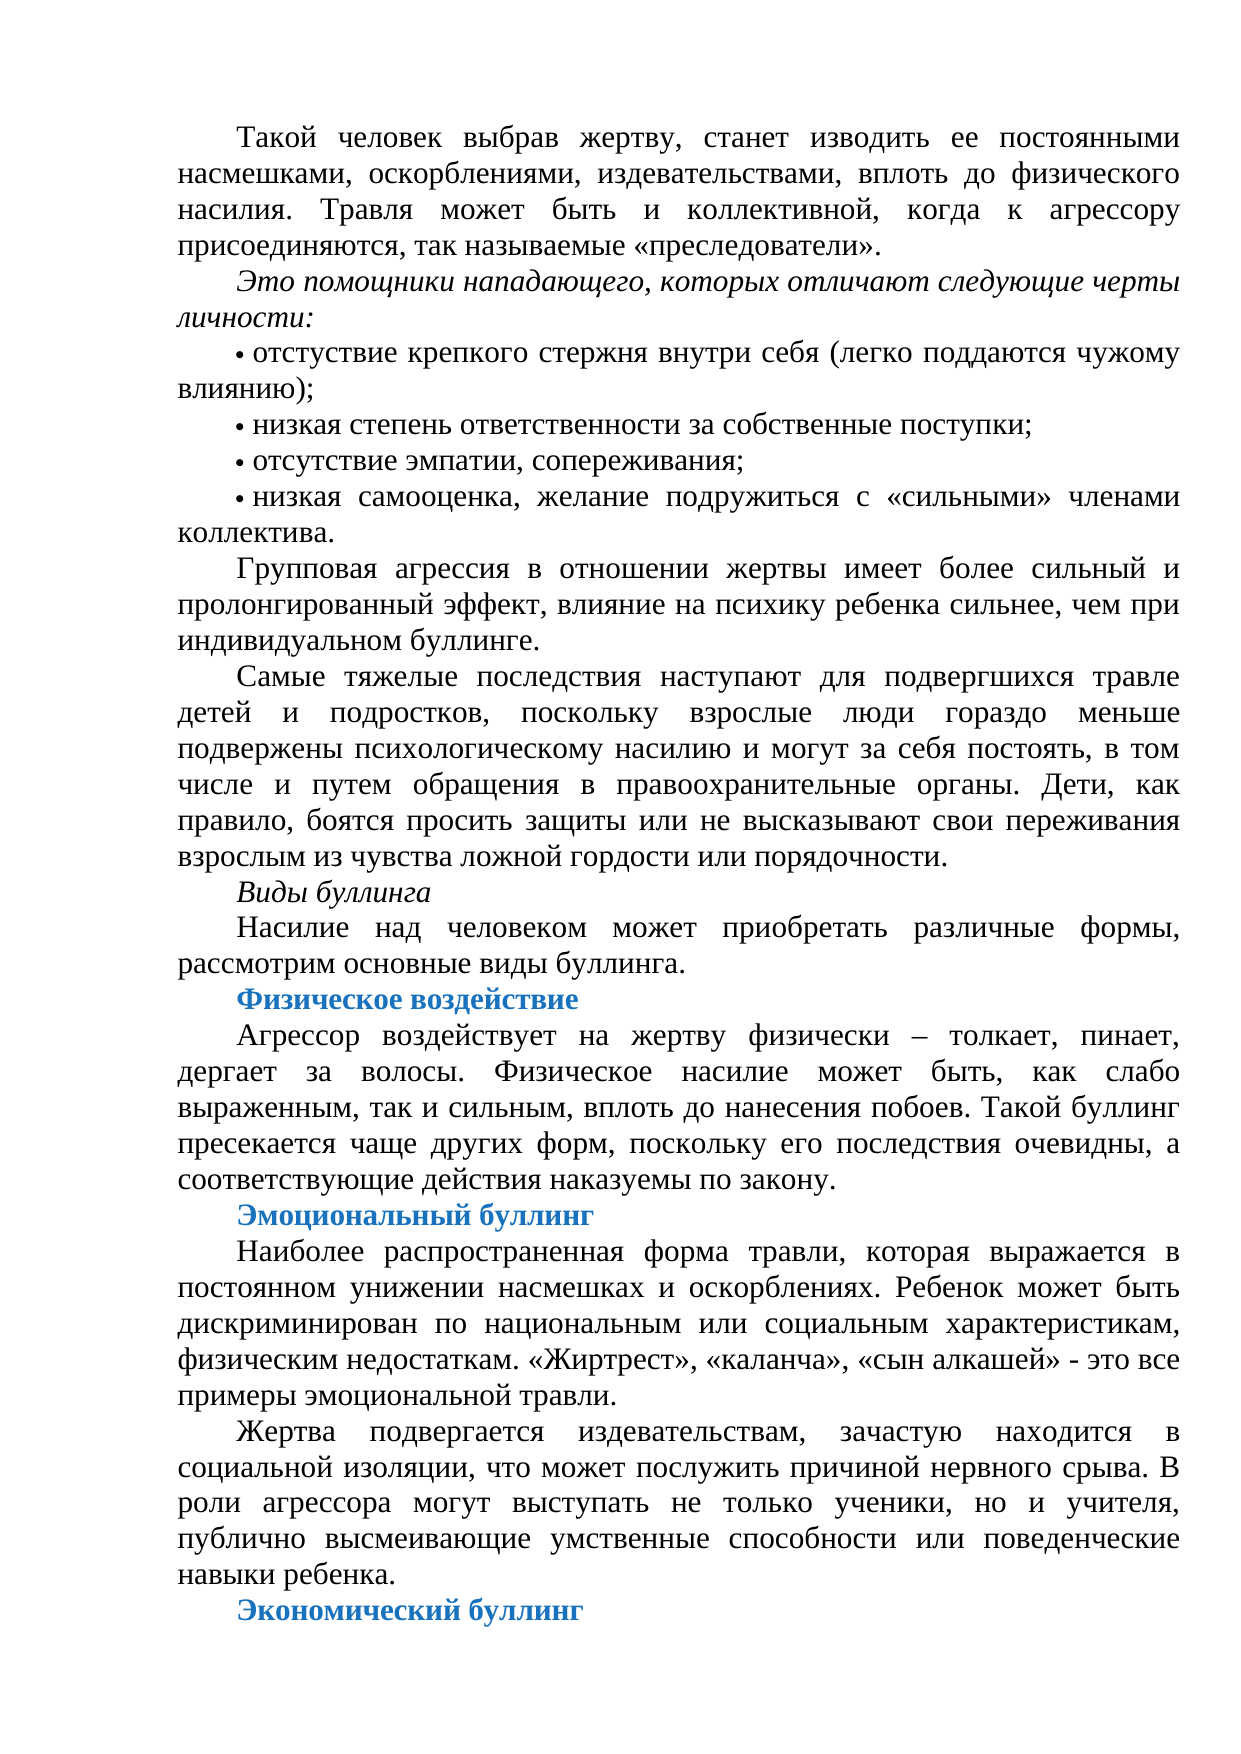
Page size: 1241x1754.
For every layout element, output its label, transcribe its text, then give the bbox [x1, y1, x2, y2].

list низкая самооценка, желание подружиться с «сильными» членами коллектива. [177, 477, 1181, 549]
list отстуствие крепкого стержня внутри себя (легко поддаются чужому влиянию); [177, 334, 1181, 406]
list низкая степень ответственности за собственные поступки; [177, 406, 1181, 442]
text Виды буллинга [177, 873, 1181, 909]
text Физическое воздействие [177, 981, 1181, 1017]
text Это помощники нападающего, которых отличают следующие черты личности: [177, 262, 1181, 334]
text Такой человек выбрав жертву, станет изводить ее постоянными насмешками, оскорблениями, издевательствами, вплоть до физического насилия. Травля может быть и коллективной, когда к агрессору присоединяются, так называемые «преследователи». [177, 118, 1181, 262]
text Наиболее распространенная форма травли, которая выражается в постоянном унижении насмешках и оскорблениях. Ребенок может быть дискриминирован по национальным или социальным характеристикам, физическим недостаткам. «Жиртрест», «каланча», «сын алкашей» - это все примеры эмоциональной травли. [177, 1232, 1181, 1412]
text Агрессор воздействует на жертву физически – толкает, пинает, дергает за волосы. Физическое насилие может быть, как слабо выраженным, так и сильным, вплоть до нанесения побоев. Такой буллинг пресекается чаще других форм, поскольку его последствия очевидны, а соответствующие действия наказуемы по закону. [177, 1017, 1181, 1196]
text Самые тяжелые последствия наступают для подвергшихся травле детей и подростков, поскольку взрослые люди гораздо меньше подвержены психологическому насилию и могут за себя постоять, в том числе и путем обращения в правоохранительные органы. Дети, как правило, боятся просить защиты или не высказывают свои переживания взрослым из чувства ложной гордости или порядочности. [177, 657, 1181, 873]
text Жертва подвергается издевательствам, зачастую находится в социальной изоляции, что может послужить причиной нервного срыва. В роли агрессора могут выступать не только ученики, но и учителя, публично высмеивающие умственные способности или поведенческие навыки ребенка. [177, 1412, 1181, 1592]
list отсутствие эмпатии, сопереживания; [177, 442, 1181, 477]
text Экономический буллинг [177, 1592, 1181, 1627]
text Эмоциональный буллинг [177, 1196, 1181, 1232]
text Насилие над человеком может приобретать различные формы, рассмотрим основные виды буллинга. [177, 909, 1181, 981]
text Групповая агрессия в отношении жертвы имеет более сильный и пролонгированный эффект, влияние на психику ребенка сильнее, чем при индивидуальном буллинге. [177, 549, 1181, 657]
